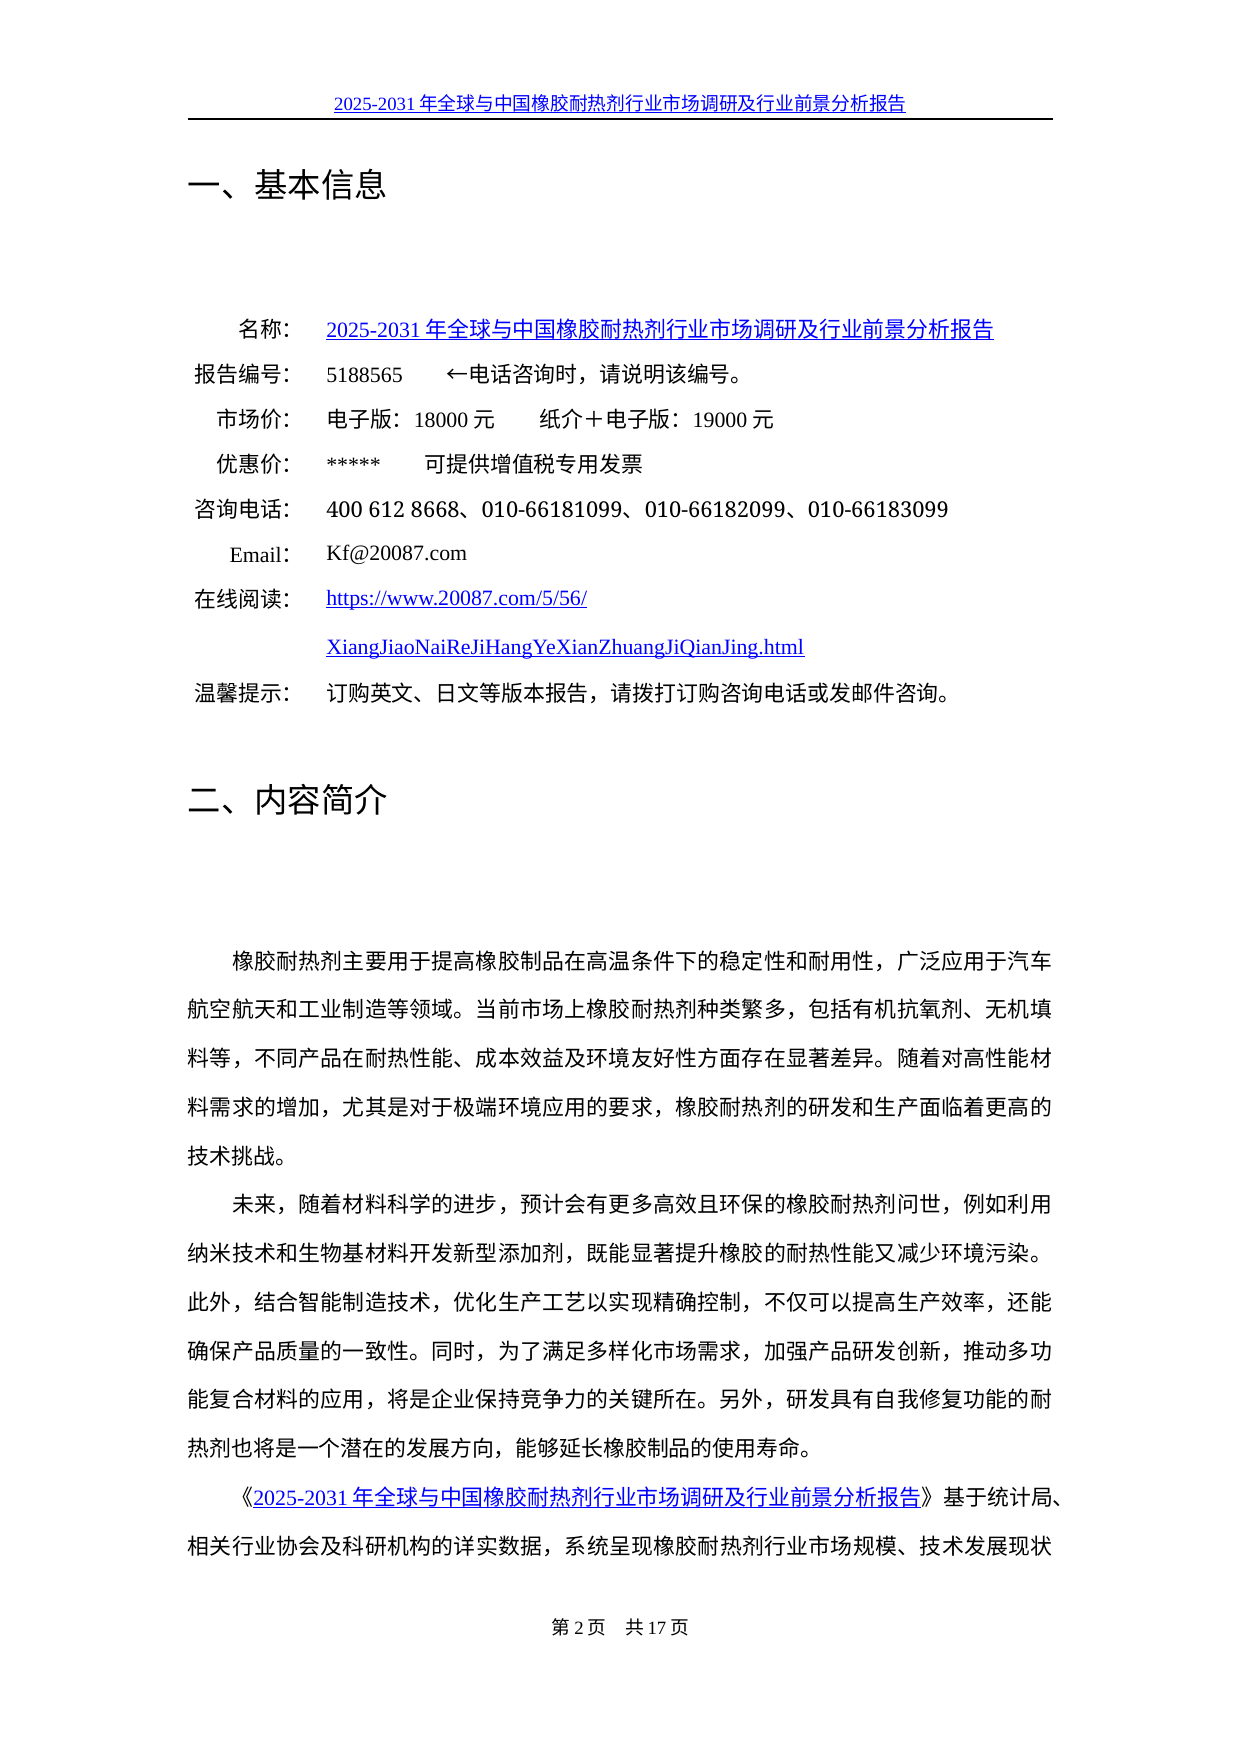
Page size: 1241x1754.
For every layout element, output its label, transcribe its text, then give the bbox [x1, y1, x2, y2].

table_cell 在线阅读： [167, 582, 315, 675]
table_cell 咨询电话： [167, 492, 315, 537]
table_header 名称： [167, 312, 315, 357]
title 一、基本信息 [187, 150, 1053, 215]
table_cell 报告编号： [167, 357, 315, 402]
table_cell ***** 可提供增值税专用发票 [315, 447, 1073, 492]
table_cell Email： [167, 537, 315, 582]
table_cell 5188565 ←电话咨询时，请说明该编号。 [315, 357, 1073, 402]
table_cell 电子版：18000 元 纸介＋电子版：19000 元 [315, 402, 1073, 447]
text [187, 943, 1053, 1561]
table_cell Kf@20087.com [315, 537, 1073, 582]
table_cell 400 612 8668、010-66181099、010-66182099、010-66183099 [315, 492, 1073, 537]
table_cell 订购英文、日文等版本报告，请拨打订购咨询电话或发邮件咨询。 [315, 675, 1073, 720]
table_cell 温馨提示： [167, 675, 315, 720]
table_header 2025-2031年全球与中国橡胶耐热剂行业市场调研及行业前景分析报告 [315, 312, 1073, 357]
table_cell 优惠价： [167, 447, 315, 492]
table_cell 市场价： [167, 402, 315, 447]
table_cell [315, 582, 1073, 675]
title 二、内容简介 [187, 766, 1053, 831]
